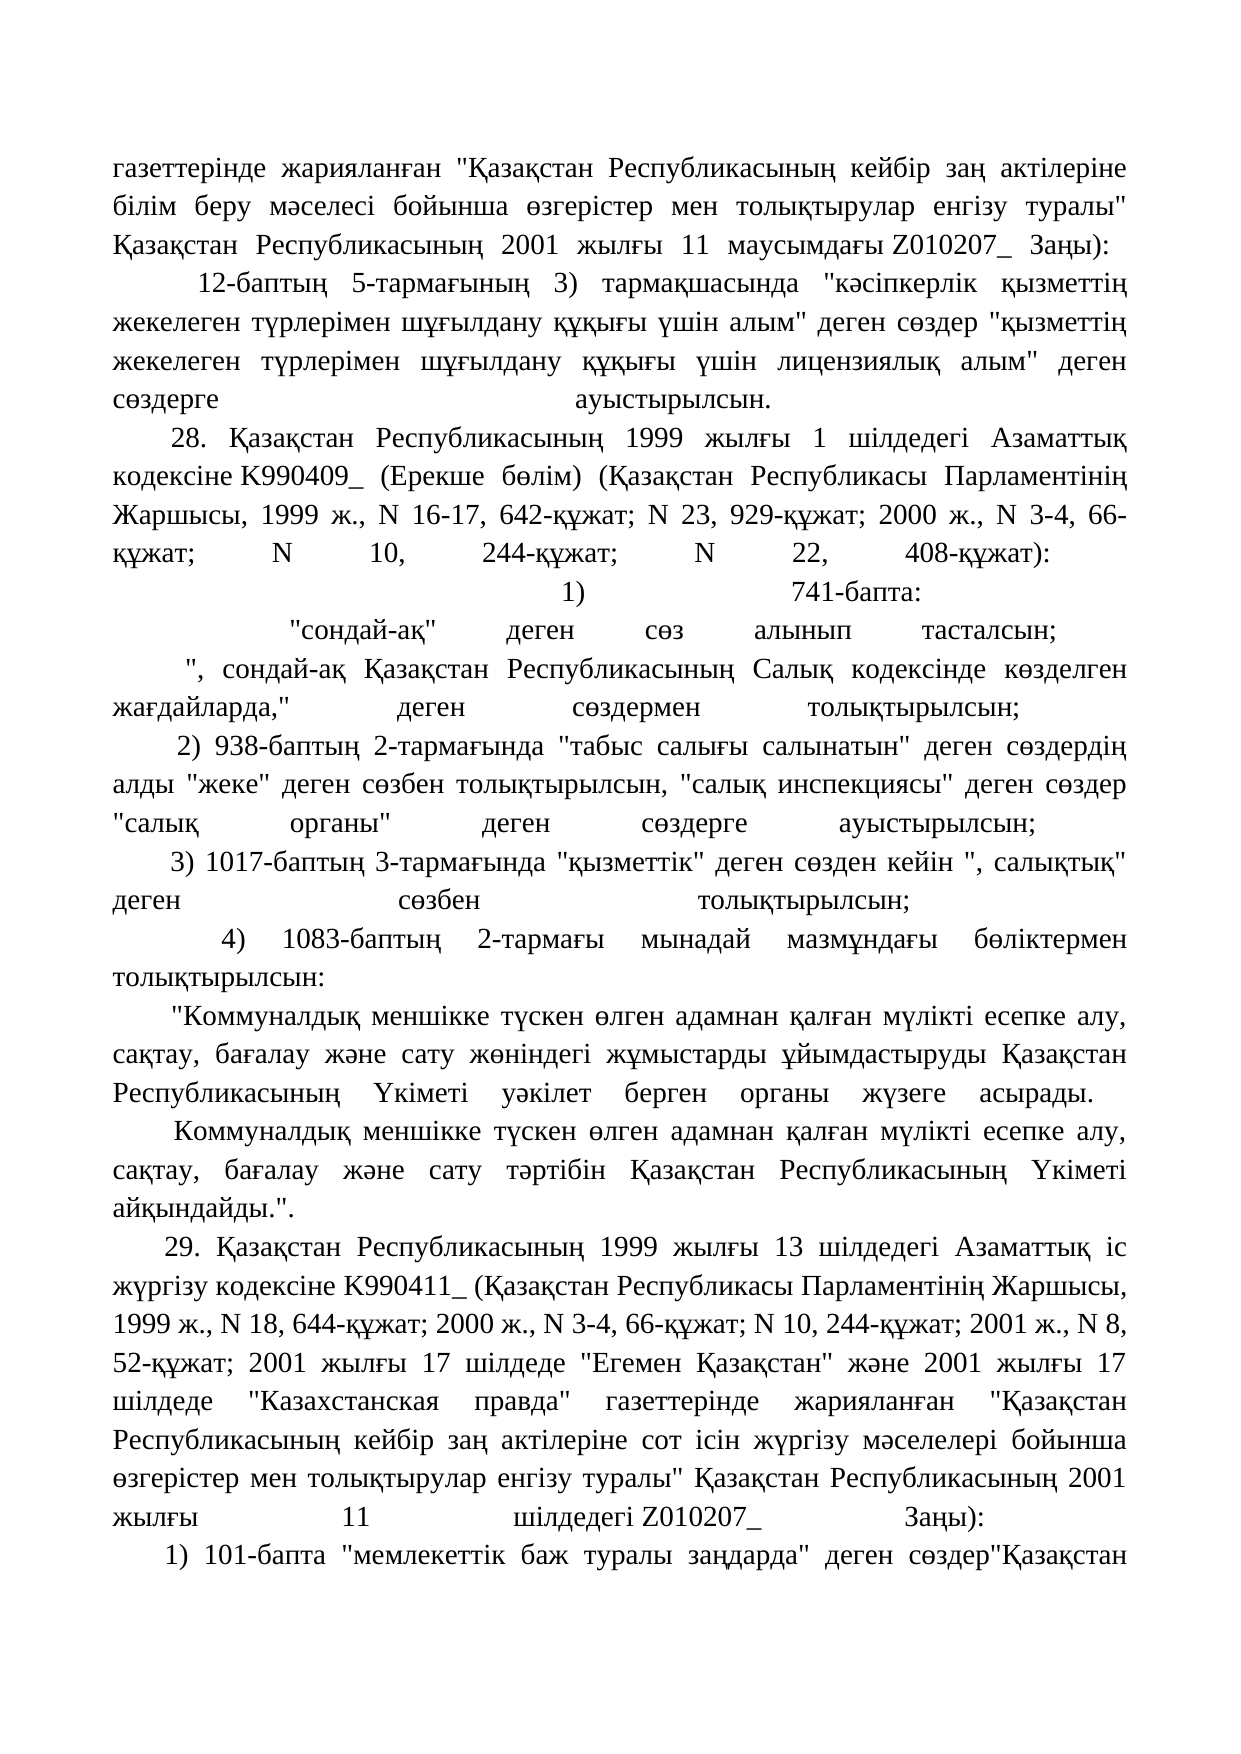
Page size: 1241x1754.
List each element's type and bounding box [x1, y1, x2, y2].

text [112, 150, 1128, 1571]
